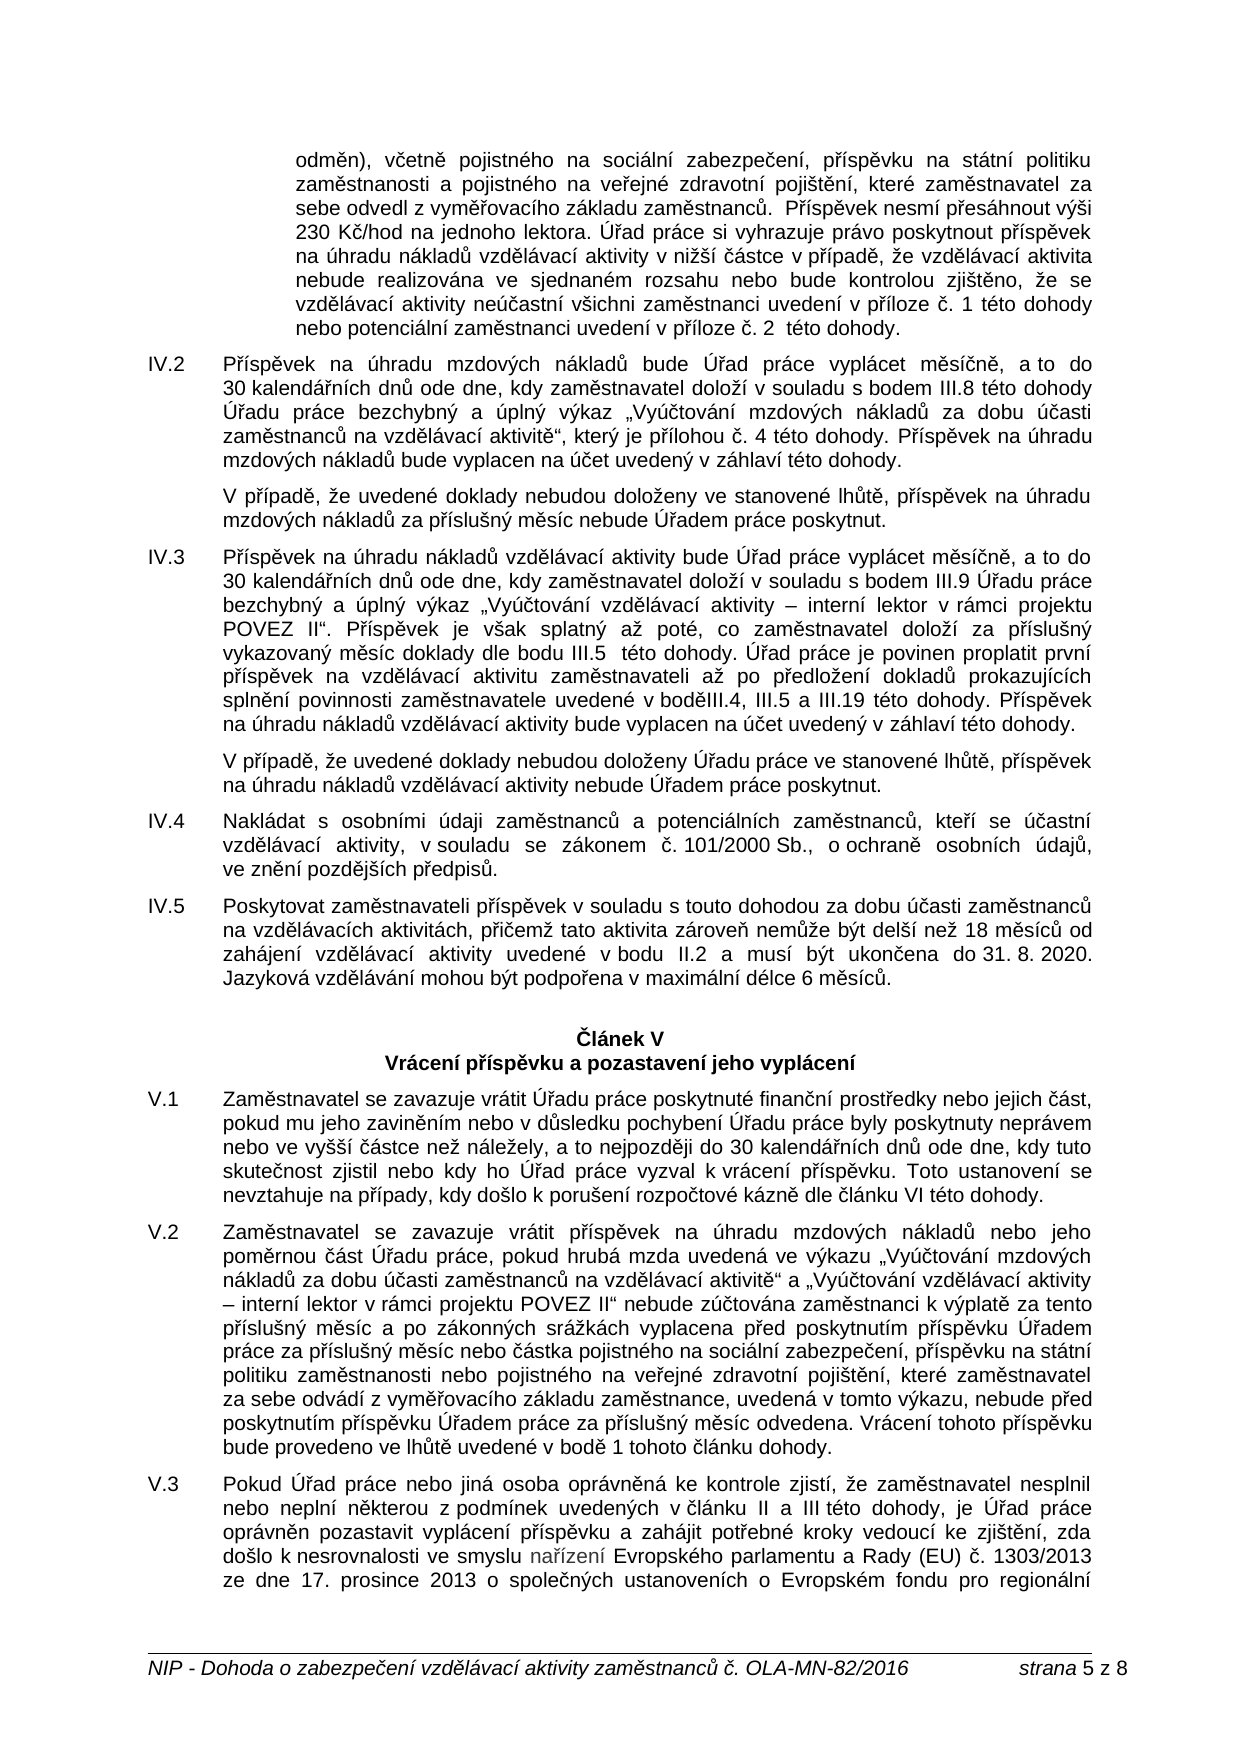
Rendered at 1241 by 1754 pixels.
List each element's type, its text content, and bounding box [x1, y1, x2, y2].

text Článek V [148, 1027, 1092, 1051]
text V případě, že uvedené doklady nebudou doloženy ve stanovené lhůtě, příspěvek na úhradu mzdových nákladů za příslušný měsíc nebude Úřadem práce poskytnut. [223, 484, 1092, 532]
list Příspěvek na úhradu nákladů vzdělávací aktivity bude Úřad práce vyplácet měsíčně, a to do 30 kalendářních dnů ode dne, kdy zaměstnavatel doloží v souladu s bodem III.9 Úřadu práce bezchybný a úplný výkaz „Vyúčtování vzdělávací aktivity – interní lektor v rámci projektu POVEZ II“. Příspěvek je však splatný až poté, co zaměstnavatel doloží za příslušný vykazovaný měsíc doklady dle bodu III.5 této dohody. Úřad práce je povinen proplatit první příspěvek na vzdělávací aktivitu zaměstnavateli až po předložení dokladů prokazujících splnění povinnosti zaměstnavatele uvedené v boděIII.4, III.5 a III.19 této dohody. Příspěvek na úhradu nákladů vzdělávací aktivity bude vyplacen na účet uvedený v záhlaví této dohody. [148, 544, 1092, 736]
text Vrácení příspěvku a pozastavení jeho vyplácení [148, 1051, 1092, 1075]
list Nakládat s osobními údaji zaměstnanců a potenciálních zaměstnanců, kteří se účastní vzdělávací aktivity, v souladu se zákonem č. 101/2000 Sb., o ochraně osobních údajů, ve znění pozdějších předpisů. [148, 809, 1092, 881]
list Zaměstnavatel se zavazuje vrátit příspěvek na úhradu mzdových nákladů nebo jeho poměrnou část Úřadu práce, pokud hrubá mzda uvedená ve výkazu „Vyúčtování mzdových nákladů za dobu účasti zaměstnanců na vzdělávací aktivitě“ a „Vyúčtování vzdělávací aktivity – interní lektor v rámci projektu POVEZ II“ nebude zúčtována zaměstnanci k výplatě za tento příslušný měsíc a po zákonných srážkách vyplacena před poskytnutím příspěvku Úřadem práce za příslušný měsíc nebo částka pojistného na sociální zabezpečení, příspěvku na státní politiku zaměstnanosti nebo pojistného na veřejné zdravotní pojištění, které zaměstnavatel za sebe odvádí z vyměřovacího základu zaměstnance, uvedená v tomto výkazu, nebude před poskytnutím příspěvku Úřadem práce za příslušný měsíc odvedena. Vrácení tohoto příspěvku bude provedeno ve lhůtě uvedené v bodě 1 tohoto článku dohody. [148, 1219, 1092, 1459]
list Zaměstnavatel se zavazuje vrátit Úřadu práce poskytnuté finanční prostředky nebo jejich část, pokud mu jeho zaviněním nebo v důsledku pochybení Úřadu práce byly poskytnuty neprávem nebo ve vyšší částce než náležely, a to nejpozději do 30 kalendářních dnů ode dne, kdy tuto skutečnost zjistil nebo kdy ho Úřad práce vyzval k vrácení příspěvku. Toto ustanovení se nevztahuje na případy, kdy došlo k porušení rozpočtové kázně dle článku VI této dohody. [148, 1087, 1092, 1207]
list Poskytovat zaměstnavateli příspěvek v souladu s touto dohodou za dobu účasti zaměstnanců na vzdělávacích aktivitách, přičemž tato aktivita zároveň nemůže být delší než 18 měsíců od zahájení vzdělávací aktivity uvedené v bodu II.2 a musí být ukončena do 31. 8. 2020. Jazyková vzdělávání mohou být podpořena v maximální délce 6 měsíců. [148, 893, 1092, 989]
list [222, 148, 1092, 339]
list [148, 1472, 1092, 1591]
list Příspěvek na úhradu mzdových nákladů bude Úřad práce vyplácet měsíčně, a to do 30 kalendářních dnů ode dne, kdy zaměstnavatel doloží v souladu s bodem III.8 této dohody Úřadu práce bezchybný a úplný výkaz „Vyúčtování mzdových nákladů za dobu účasti zaměstnanců na vzdělávací aktivitě“, který je přílohou č. 4 této dohody. Příspěvek na úhradu mzdových nákladů bude vyplacen na účet uvedený v záhlaví této dohody. [148, 352, 1092, 472]
text V případě, že uvedené doklady nebudou doloženy Úřadu práce ve stanovené lhůtě, příspěvek na úhradu nákladů vzdělávací aktivity nebude Úřadem práce poskytnut. [223, 749, 1092, 797]
